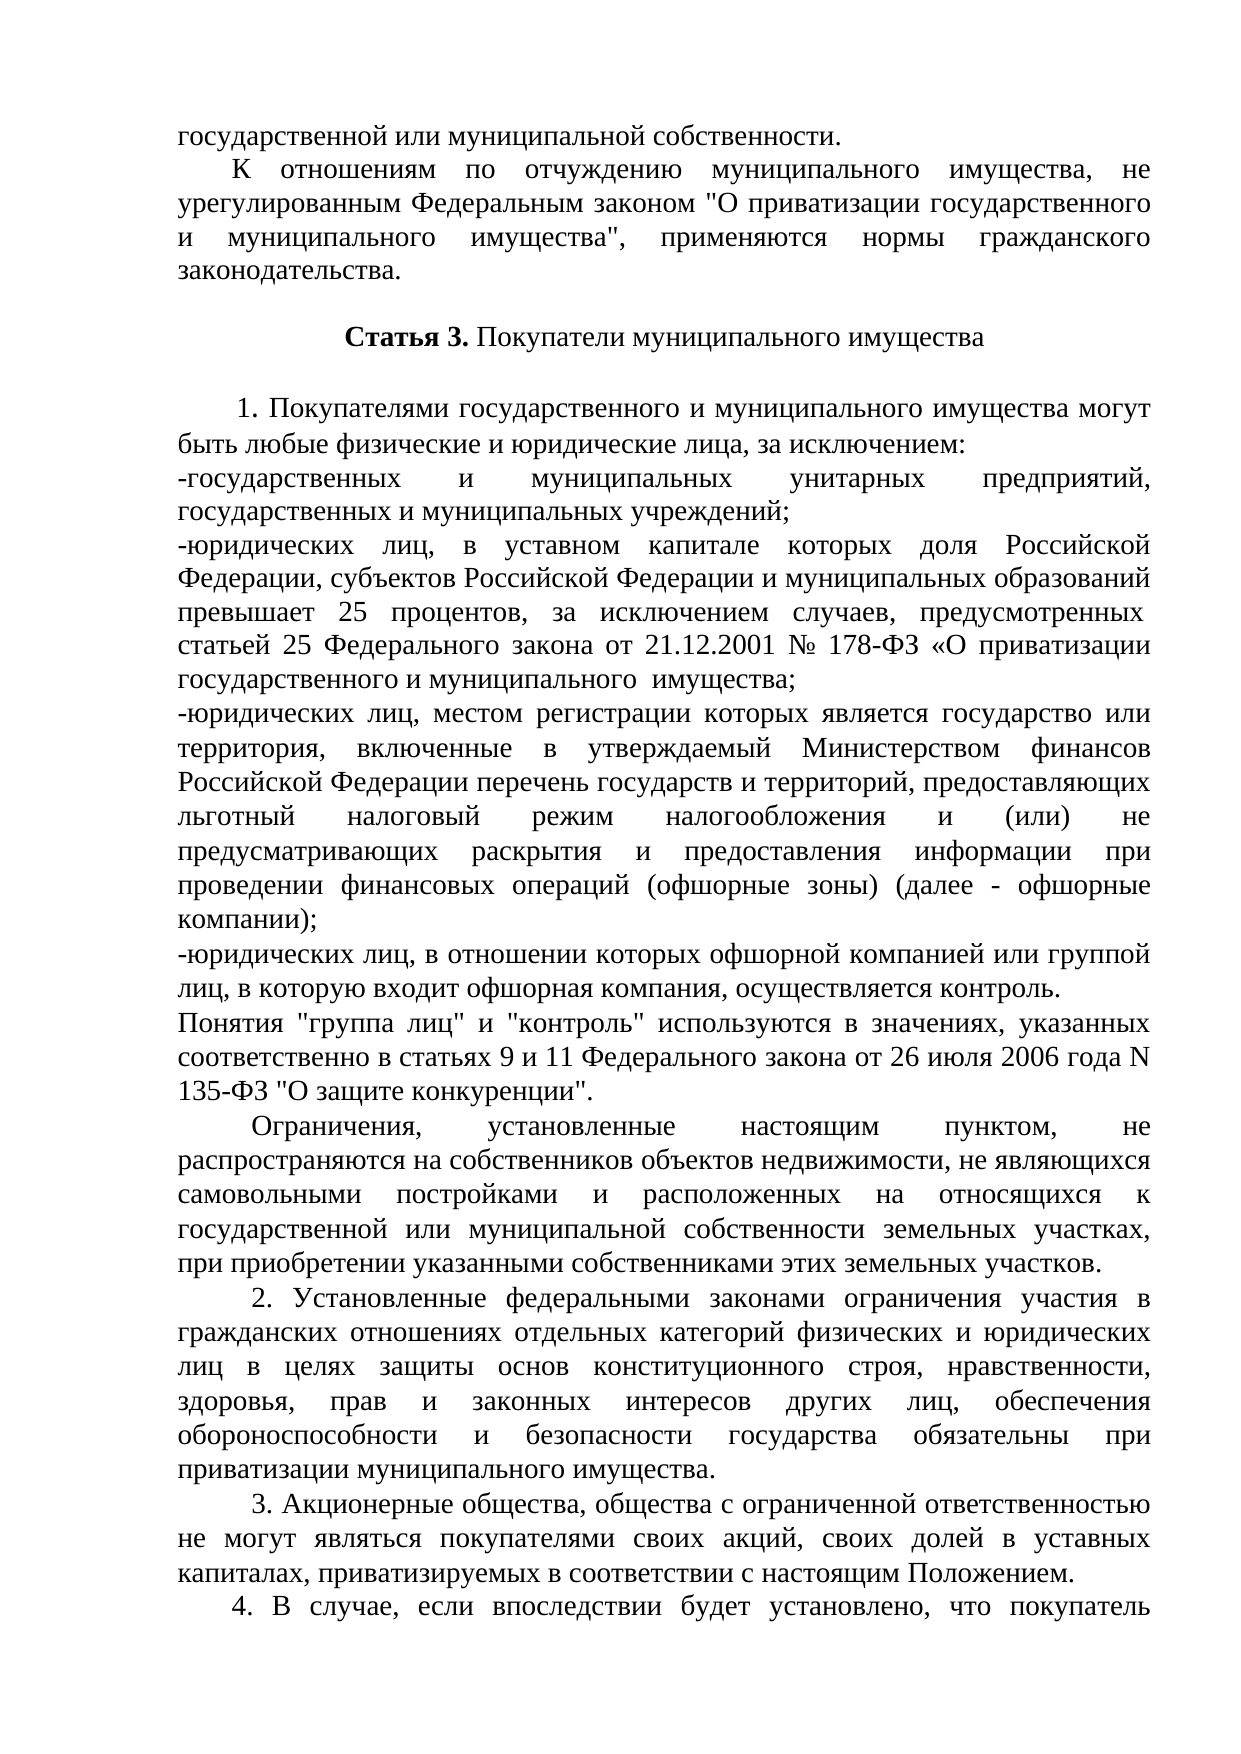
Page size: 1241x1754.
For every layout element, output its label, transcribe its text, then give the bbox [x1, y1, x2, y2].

text 1. Покупателями государственного и муниципального имущества могут быть любые физические и юридические лица, за исключением: [177, 386, 1152, 460]
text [177, 1588, 1152, 1622]
text -юридических лиц, в отношении которых офшорной компанией или группой лиц, в которую входит офшорная компания, осуществляется контроль. [177, 935, 1152, 1004]
text -юридических лиц, местом регистрации которых является государство или территория, включенные в утверждаемый Министерством финансов Российской Федерации перечень государств и территорий, предоставляющих льготный налоговый режим налогообложения и (или) не предусматривающих раскрытия и предоставления информации при проведении финансовых операций (офшорные зоны) (далее - офшорные компании); [177, 694, 1152, 935]
text К отношениям по отчуждению муниципального имущества, не урегулированным Федеральным законом "О приватизации государственного и муниципального имущества", применяются нормы гражданского законодательства. [177, 152, 1152, 286]
text Статья 3. Покупатели муниципального имущества [177, 319, 1152, 353]
text 2. Установленные федеральными законами ограничения участия в гражданских отношениях отдельных категорий физических и юридических лиц в целях защиты основ конституционного строя, нравственности, здоровья, прав и законных интересов других лиц, обеспечения обороноспособности и безопасности государства обязательны при приватизации муниципального имущества. [177, 1279, 1152, 1485]
text 3. Акционерные общества, общества с ограниченной ответственностью не могут являться покупателями своих акций, своих долей в уставных капиталах, приватизируемых в соответствии с настоящим Положением. [177, 1485, 1152, 1588]
text Ограничения, установленные настоящим пунктом, не распространяются на собственников объектов недвижимости, не являющихся самовольными постройками и расположенных на относящихся к государственной или муниципальной собственности земельных участках, при приобретении указанными собственниками этих земельных участков. [177, 1107, 1152, 1279]
text -государственных и муниципальных унитарных предприятий, государственных и муниципальных учреждений; [177, 460, 1152, 527]
text -юридических лиц, в уставном капитале которых доля Российской Федерации, субъектов Российской Федерации и муниципальных образований превышает 25 процентов, за исключением случаев, предусмотренных статьей 25 Федерального закона от 21.12.2001 № 178-ФЗ «О приватизации государственного и муниципального имущества; [177, 527, 1152, 694]
text Понятия "группа лиц" и "контроль" используются в значениях, указанных соответственно в статьях 9 и 11 Федерального закона от 26 июля 2006 года N 135-ФЗ "О защите конкуренции". [177, 1004, 1152, 1107]
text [177, 118, 1152, 152]
